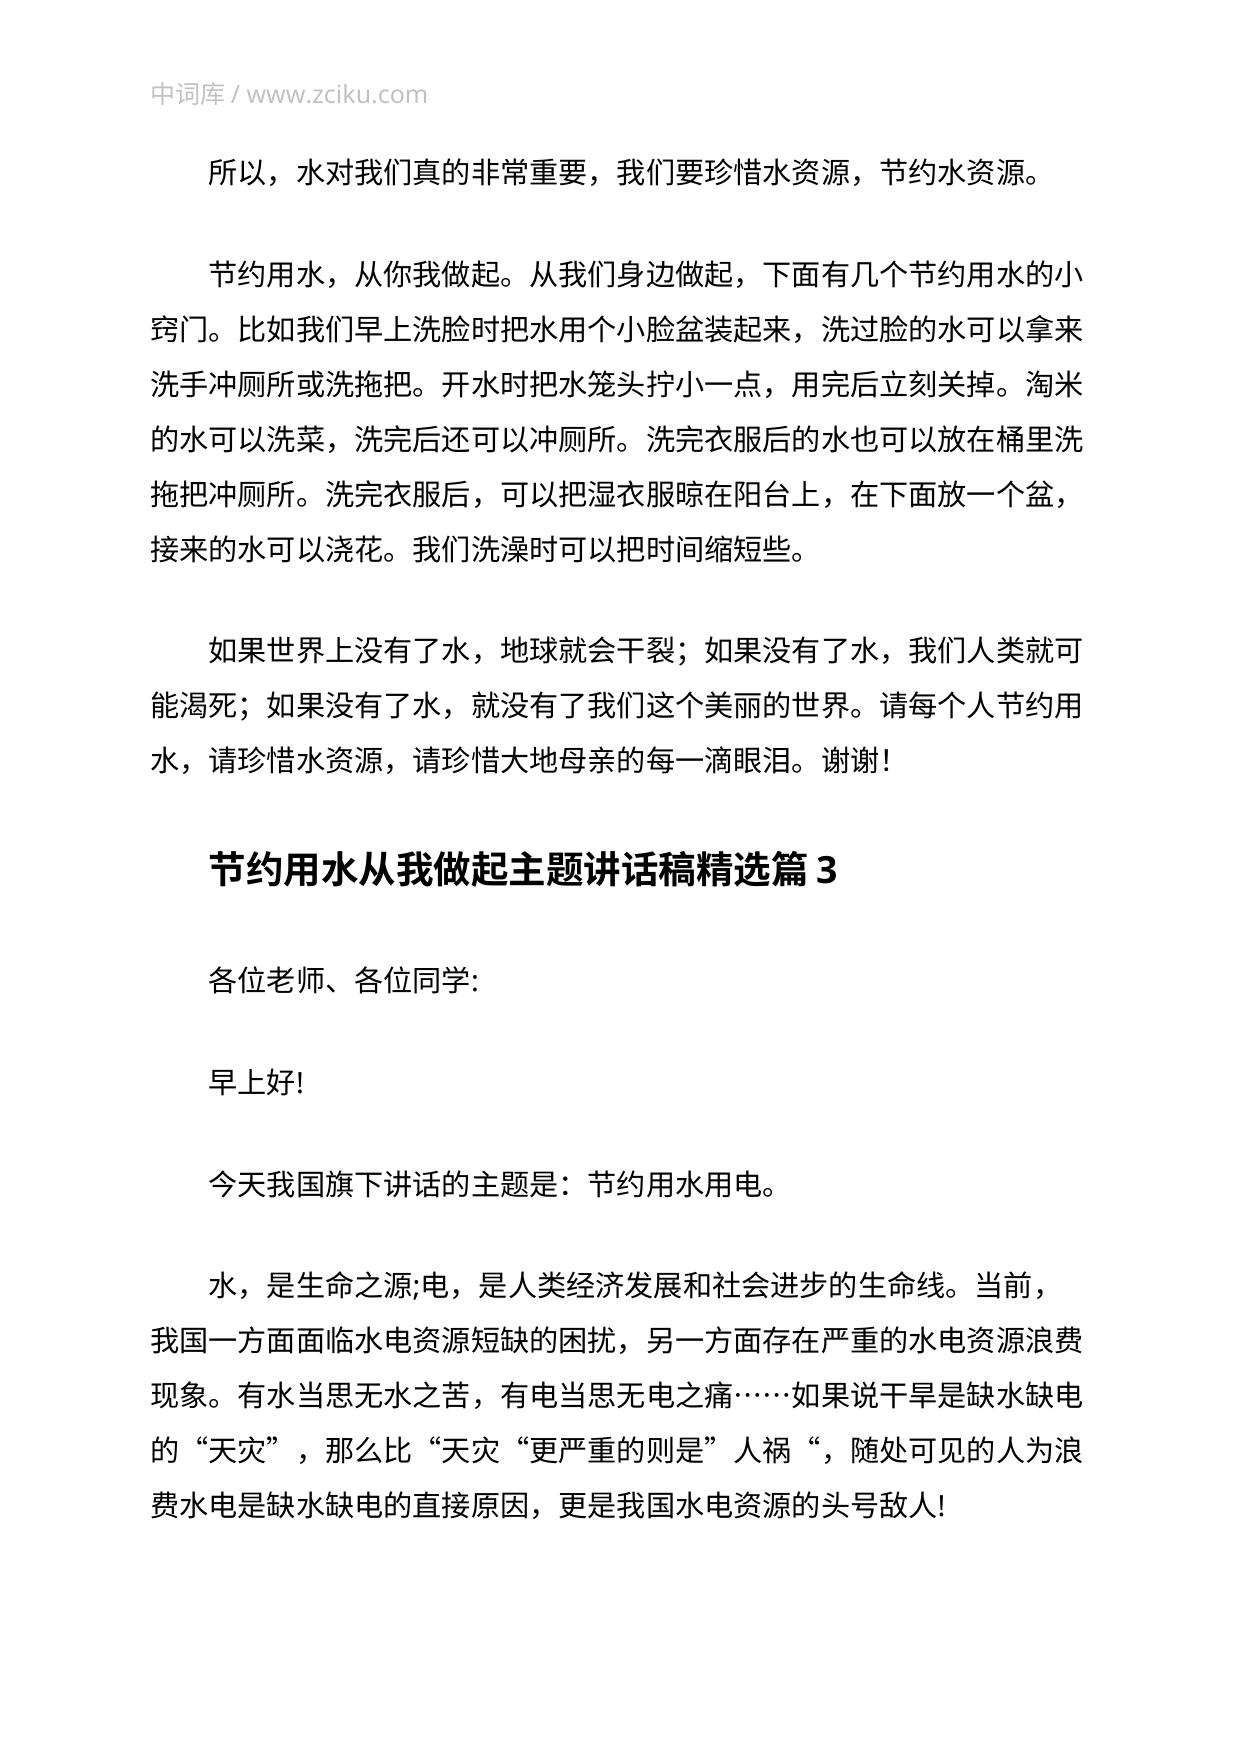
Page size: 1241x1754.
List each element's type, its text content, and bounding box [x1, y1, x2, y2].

text 如果世界上没有了水，地球就会干裂；如果没有了水，我们人类就可能渴死；如果没有了水，就没有了我们这个美丽的世界。请每个人节约用水，请珍惜水资源，请珍惜大地母亲的每一滴眼泪。谢谢！ [150, 628, 1090, 780]
text 节约用水从我做起主题讲话稿精选篇3 [150, 839, 1090, 894]
text 今天我国旗下讲话的主题是：节约用水用电。 [150, 1161, 1090, 1203]
text 所以，水对我们真的非常重要，我们要珍惜水资源，节约水资源。 [150, 150, 1090, 192]
text 各位老师、各位同学: [150, 957, 1090, 999]
text 水，是生命之源;电，是人类经济发展和社会进步的生命线。当前，我国一方面面临水电资源短缺的困扰，另一方面存在严重的水电资源浪费现象。有水当思无水之苦，有电当思无电之痛……如果说干旱是缺水缺电的“天灾”，那么比“天灾“更严重的则是”人祸“，随处可见的人为浪费水电是缺水缺电的直接原因，更是我国水电资源的头号敌人! [150, 1263, 1090, 1525]
text 节约用水，从你我做起。从我们身边做起，下面有几个节约用水的小窍门。比如我们早上洗脸时把水用个小脸盆装起来，洗过脸的水可以拿来洗手冲厕所或洗拖把。开水时把水笼头拧小一点，用完后立刻关掉。淘米的水可以洗菜，洗完后还可以冲厕所。洗完衣服后的水也可以放在桶里洗拖把冲厕所。洗完衣服后，可以把湿衣服晾在阳台上，在下面放一个盆，接来的水可以浇花。我们洗澡时可以把时间缩短些。 [150, 252, 1090, 568]
text 早上好! [150, 1059, 1090, 1102]
